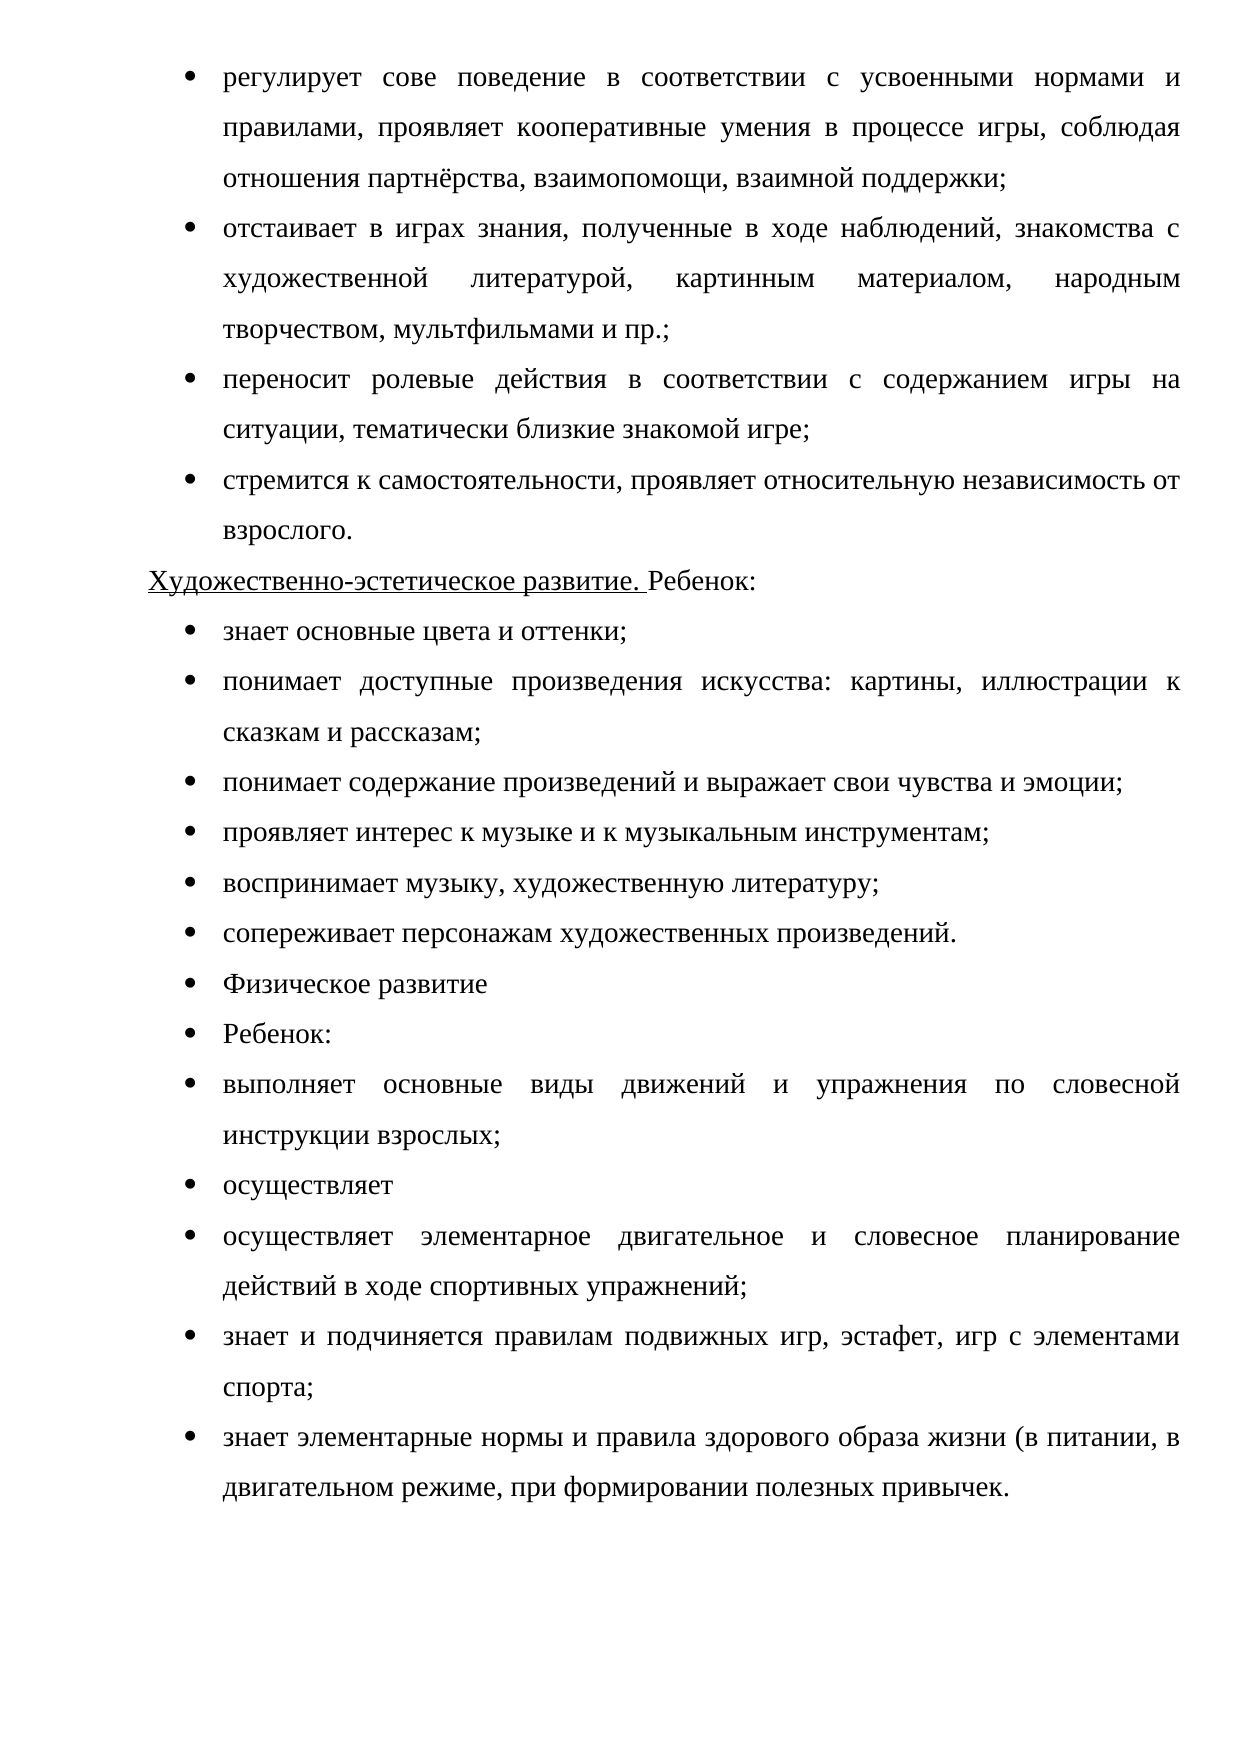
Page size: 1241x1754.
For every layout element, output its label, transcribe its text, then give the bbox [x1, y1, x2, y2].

list сопереживает персонажам художественных произведений. [185, 915, 1181, 949]
list переносит ролевые действия в соответствии с содержанием игры на ситуации, тематически близкие знакомой игре; [185, 361, 1181, 445]
list воспринимает музыку, художественную литературу; [185, 865, 1181, 898]
list стремится к самостоятельности, проявляет относительную независимость от взрослого. [185, 462, 1181, 546]
list отстаивает в играх знания, полученные в ходе наблюдений, знакомства с художественной литературой, картинным материалом, народным творчеством, мультфильмами и пр.; [185, 210, 1181, 344]
list знает основные цвета и оттенки; [185, 613, 1181, 647]
list выполняет основные виды движений и упражнения по словесной инструкции взрослых; [185, 1067, 1181, 1151]
list проявляет интерес к музыке и к музыкальным инструментам; [185, 814, 1181, 848]
list Физическое развитие [185, 966, 1181, 999]
list знает и подчиняется правилам подвижных игр, эстафет, игр с элементами спорта; [185, 1318, 1181, 1402]
text Художественно-эстетическое развитие. Ребенок: [148, 563, 1181, 596]
list осуществляет [185, 1167, 1181, 1201]
list понимает содержание произведений и выражает свои чувства и эмоции; [185, 764, 1181, 798]
list знает элементарные нормы и правила здорового образа жизни (в питании, в двигательном режиме, при формировании полезных привычек. [185, 1419, 1181, 1503]
list понимает доступные произведения искусства: картины, иллюстрации к сказкам и рассказам; [185, 663, 1181, 747]
list Ребенок: [185, 1016, 1181, 1050]
list осуществляет элементарное двигательное и словесное планирование действий в ходе спортивных упражнений; [185, 1218, 1181, 1302]
list регулирует сове поведение в соответствии с усвоенными нормами и правилами, проявляет кооперативные умения в процессе игры, соблюдая отношения партнёрства, взаимопомощи, взаимной поддержки; [185, 59, 1181, 193]
